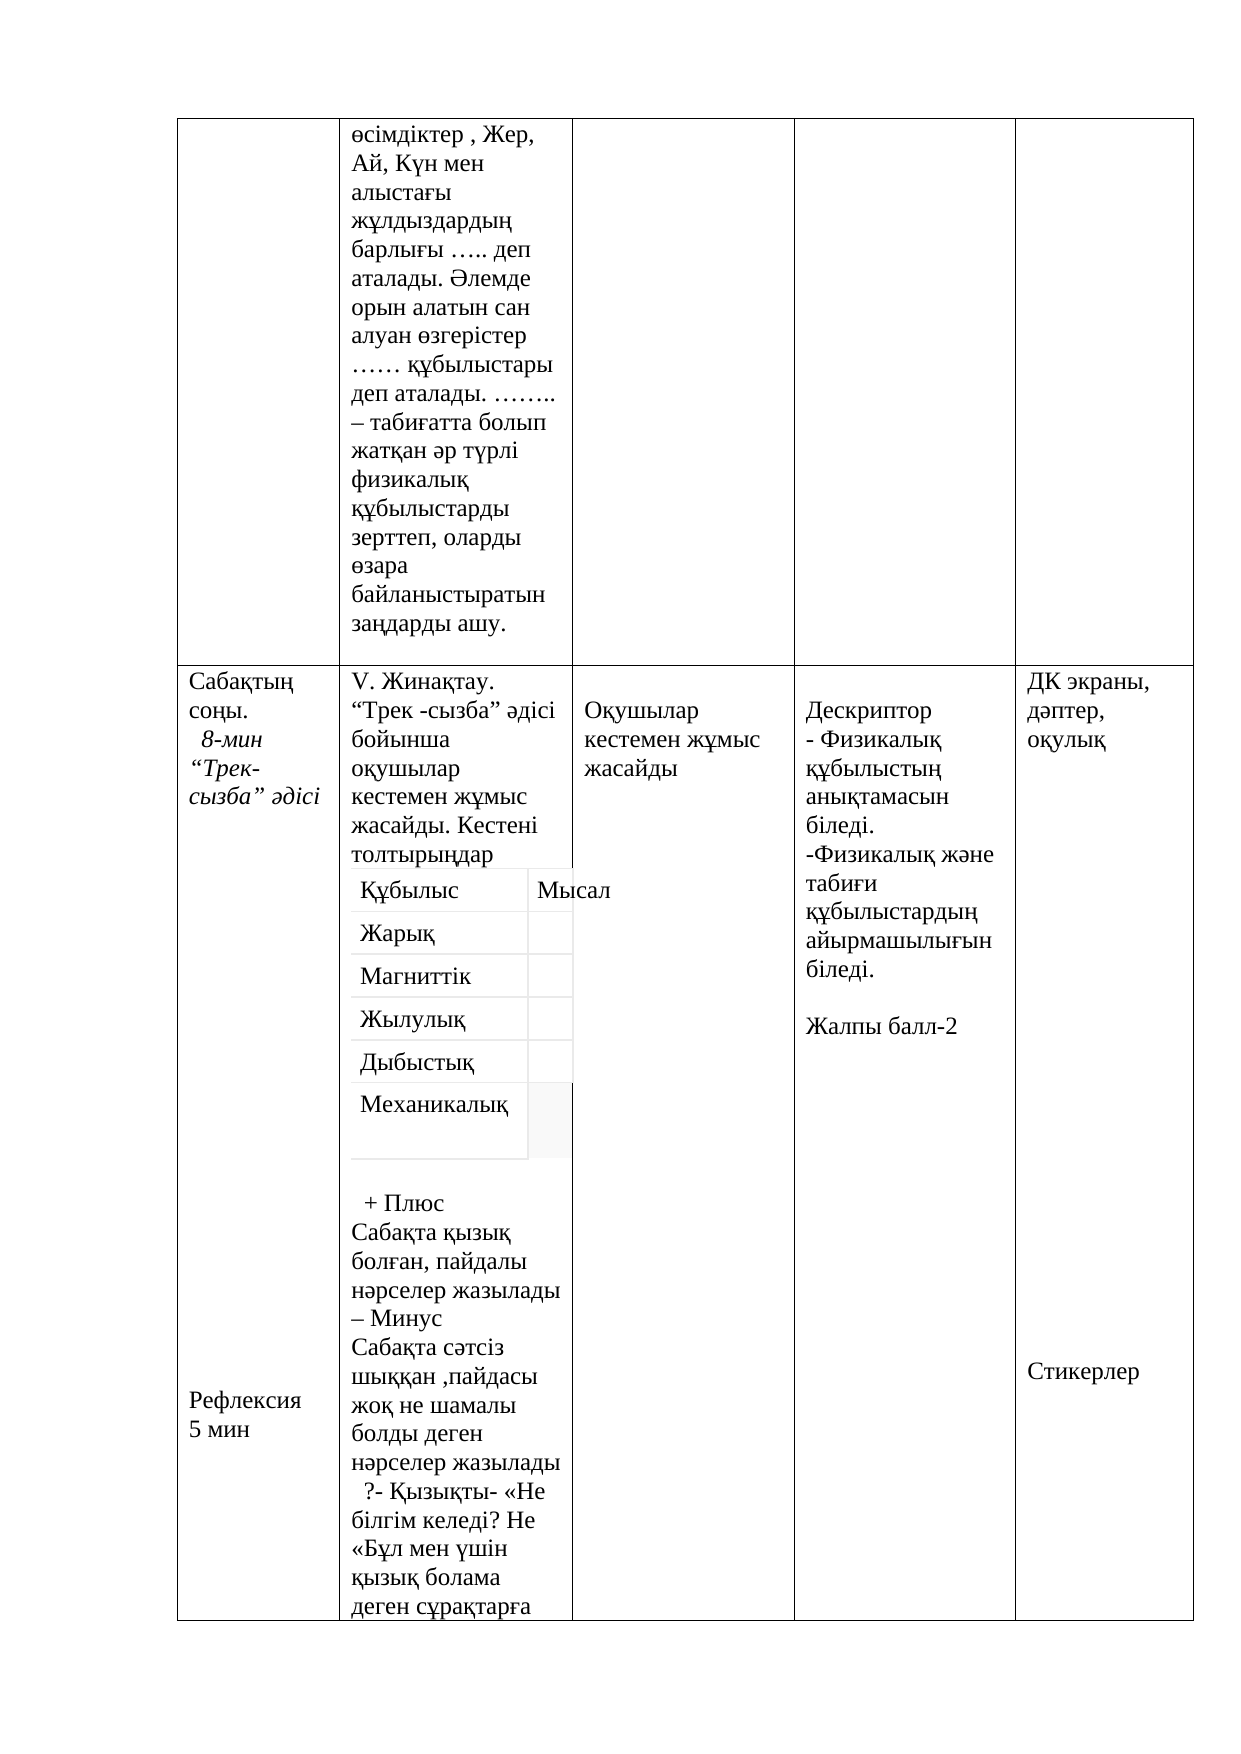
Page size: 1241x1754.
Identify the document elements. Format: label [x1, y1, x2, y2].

table_cell [573, 119, 794, 665]
table_cell [1016, 119, 1193, 665]
table_cell [795, 119, 1015, 665]
table_cell [1016, 666, 1193, 1620]
table_cell [178, 666, 339, 1620]
table_cell [340, 666, 572, 1620]
table_cell [795, 666, 1015, 1620]
table_cell [573, 666, 794, 1620]
table_cell [178, 119, 339, 665]
table_cell [340, 119, 572, 665]
